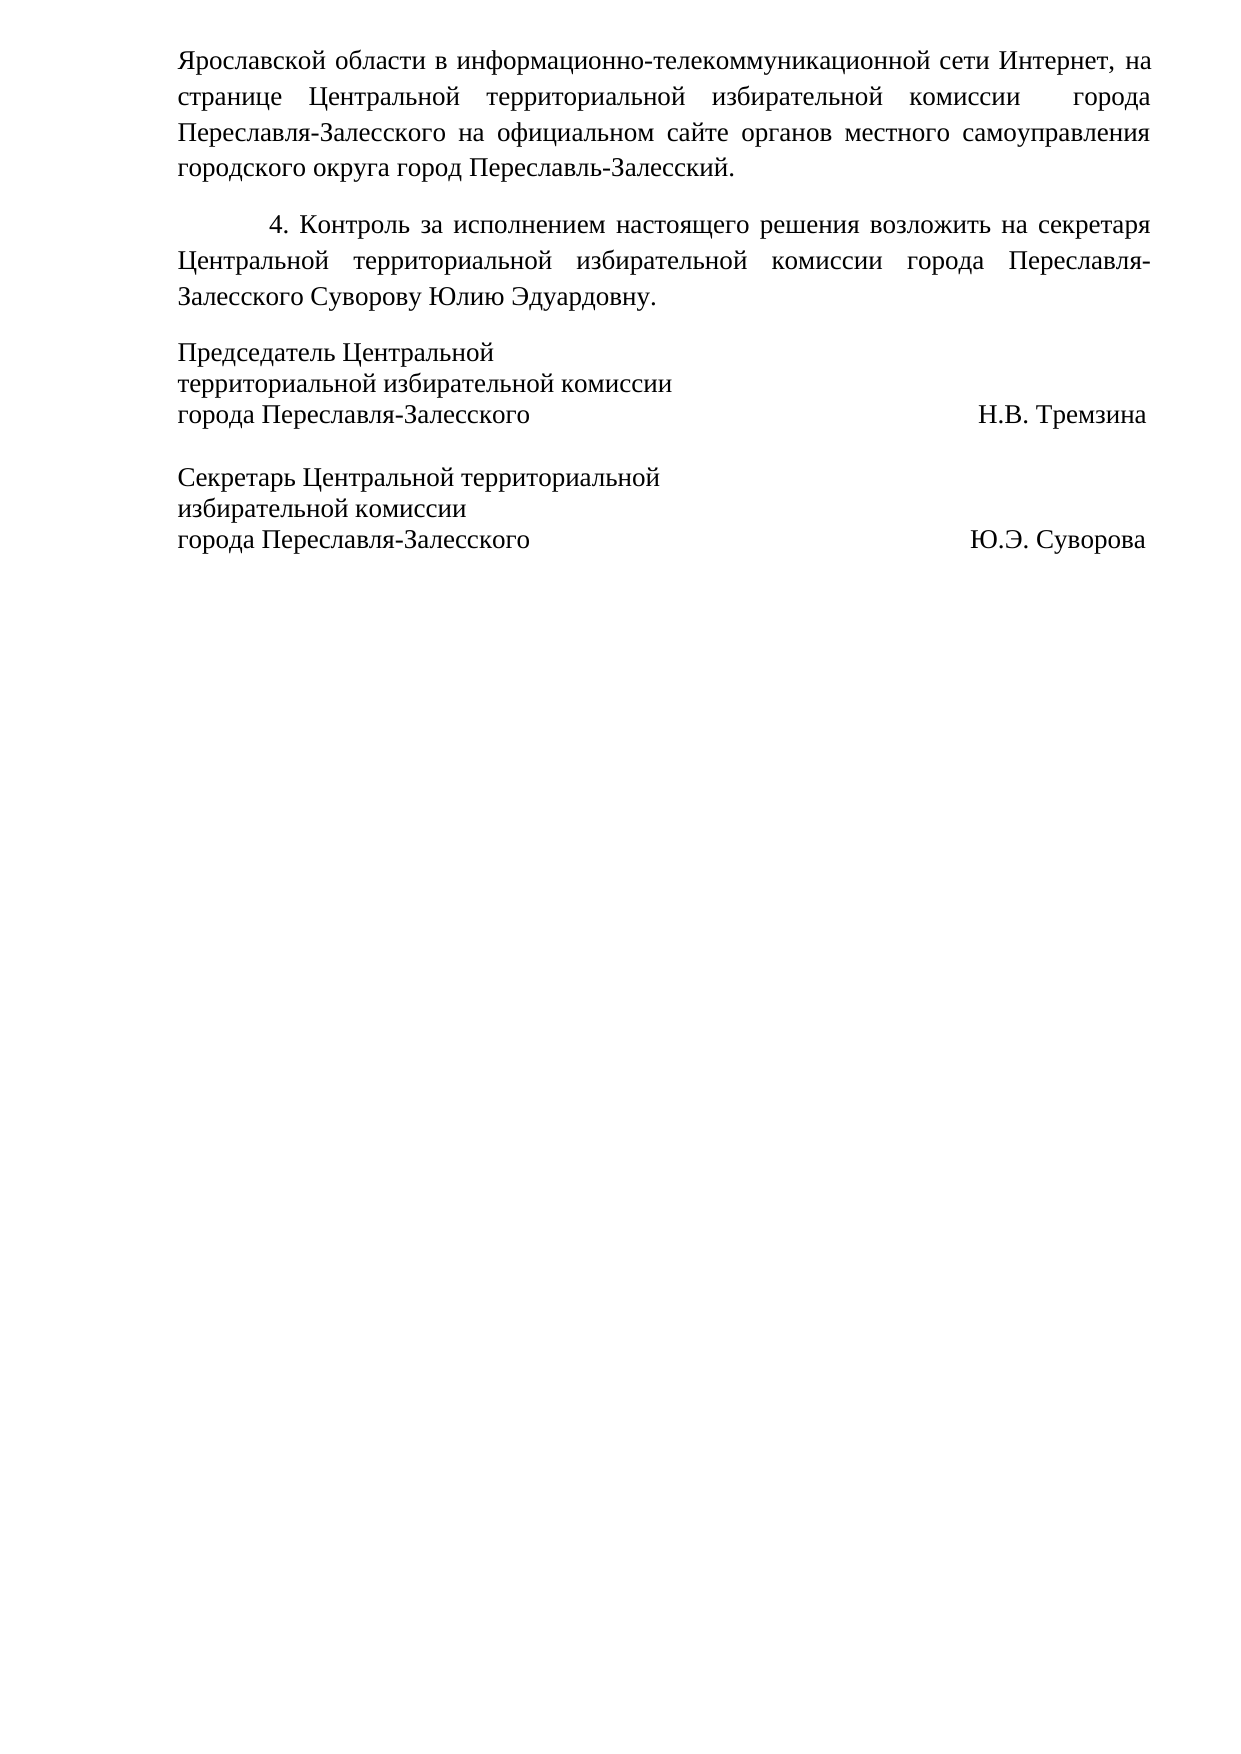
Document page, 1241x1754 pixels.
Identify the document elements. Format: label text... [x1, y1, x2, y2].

title Секретарь Центральной территориальной [177, 461, 1152, 492]
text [177, 44, 1152, 183]
title Председатель Центральной [177, 336, 1152, 367]
title избирательной комиссии [177, 492, 1152, 523]
text 4. Контроль за исполнением настоящего решения возложить на секретаря Центральной территориальной избирательной комиссии города Переславля-Залесского Суворову Юлию Эдуардовну. [177, 208, 1152, 311]
text города Переславля-Залесского Ю.Э. Суворова [177, 523, 1152, 554]
title города Переславля-Залесского Н.В. Тремзина [177, 398, 1152, 429]
title территориальной избирательной комиссии [177, 367, 1152, 398]
